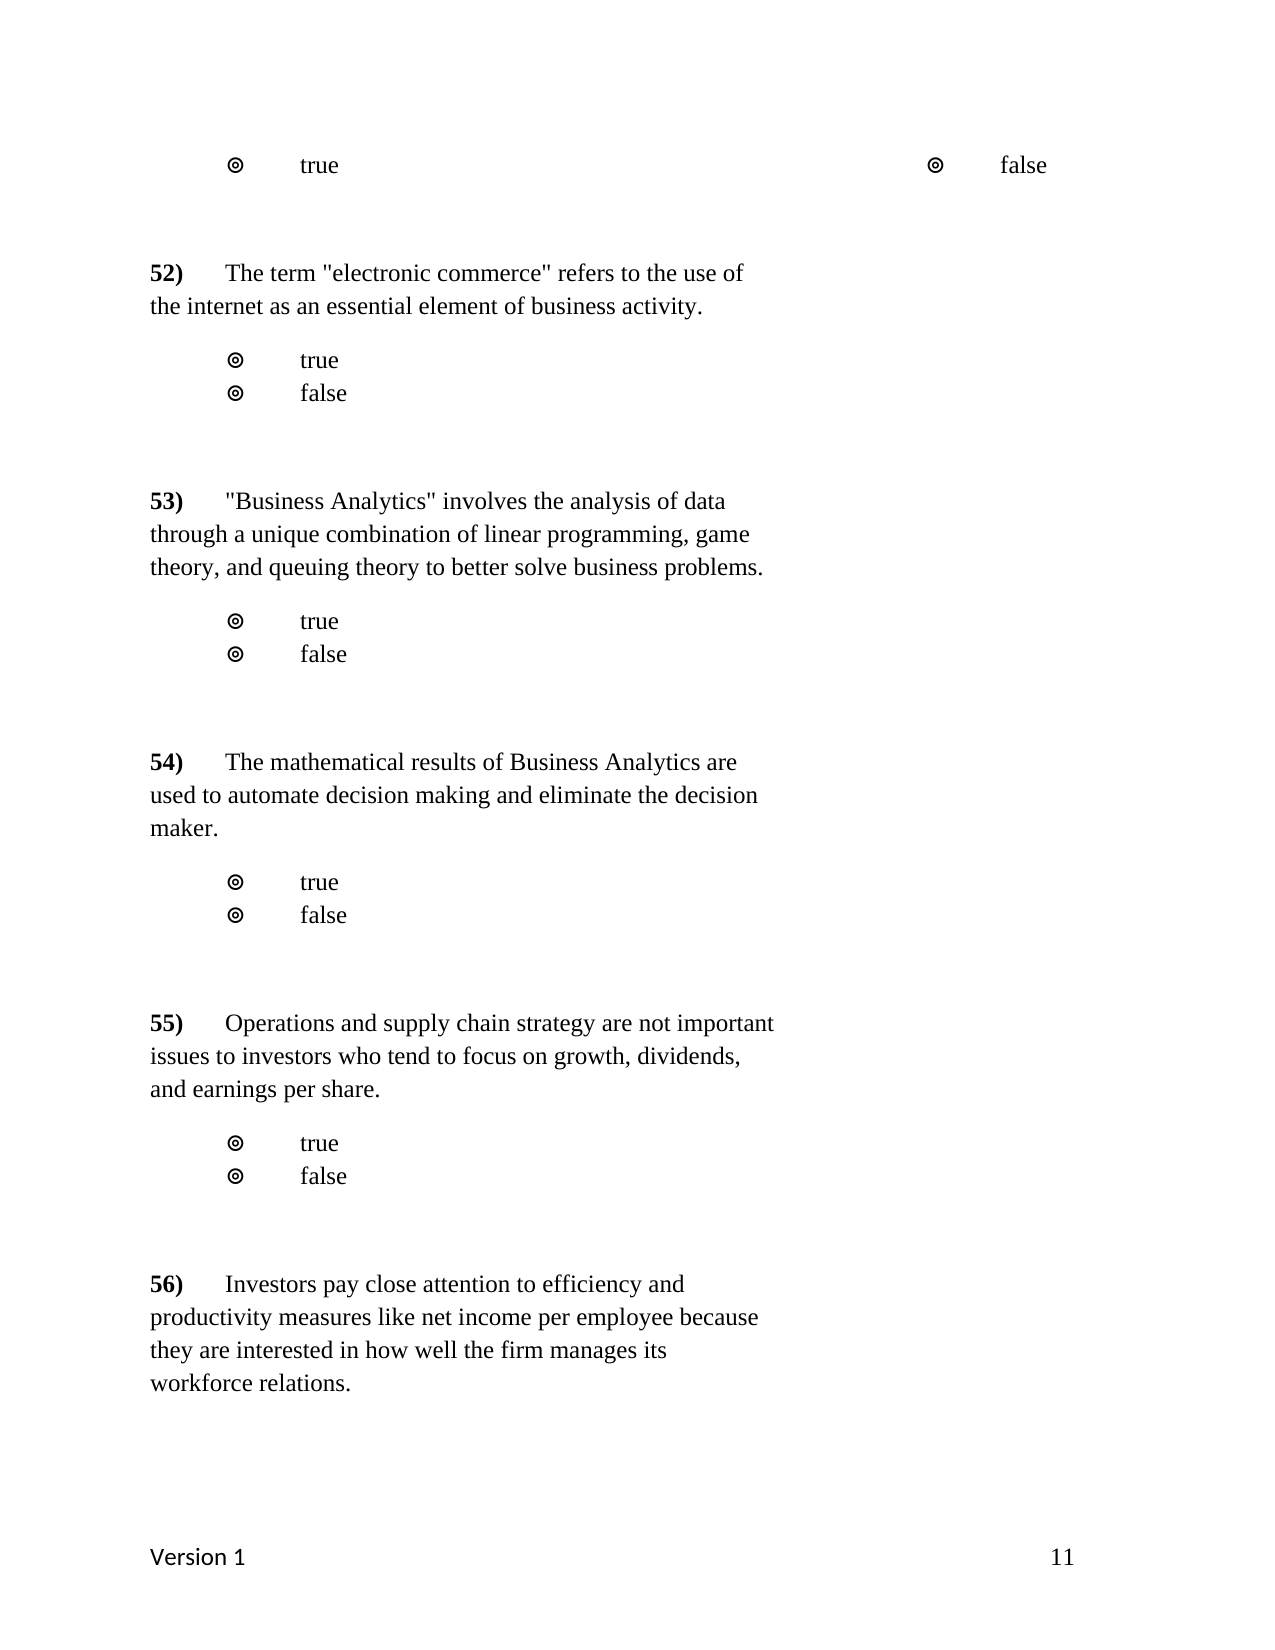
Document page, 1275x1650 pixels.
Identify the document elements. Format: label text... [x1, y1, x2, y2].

text ⊚ true ⊚ false [150, 345, 775, 407]
text ⊚ true ⊚ false [150, 1128, 775, 1190]
text ⊚ true ⊚ false [150, 606, 775, 668]
text 56) Investors pay close attention to efficiency and productivity measures like net income per employee because they are interested in how well the firm manages its workforce relations. [150, 1269, 775, 1397]
text 53) "Business Analytics" involves the analysis of data through a unique combination of linear programming, game theory, and queuing theory to better solve business problems. [150, 486, 775, 581]
text ⊚ true ⊚ false [850, 150, 1125, 179]
text ⊚ true ⊚ false [150, 150, 775, 179]
text 55) Operations and supply chain strategy are not important issues to investors who tend to focus on growth, dividends, and earnings per share. [150, 1008, 775, 1103]
text ⊚ true ⊚ false [150, 867, 775, 929]
text 54) The mathematical results of Business Analytics are used to automate decision making and eliminate the decision maker. [150, 747, 775, 842]
text 52) The term "electronic commerce" refers to the use of the internet as an essential element of business activity. [150, 258, 775, 320]
